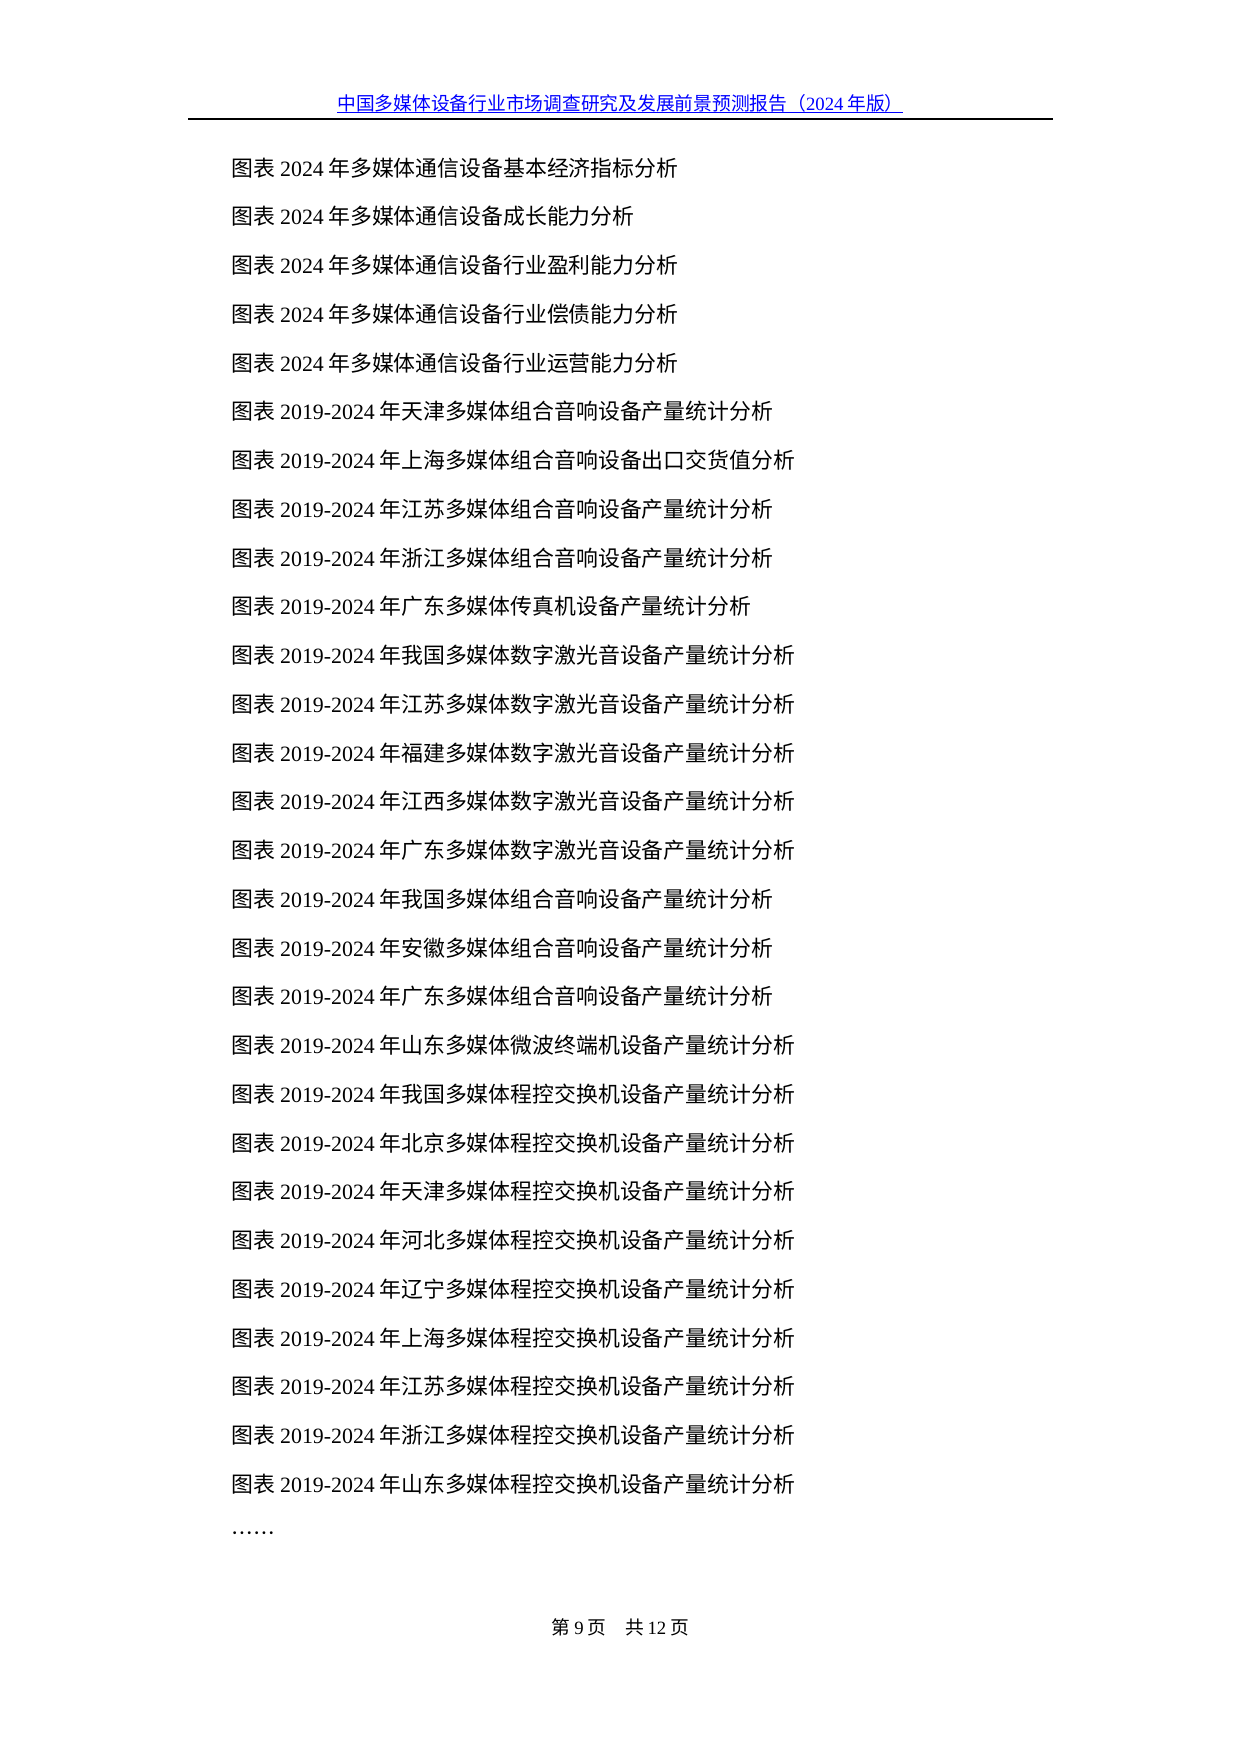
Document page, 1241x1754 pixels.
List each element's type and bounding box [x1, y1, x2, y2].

text [187, 150, 1053, 1548]
